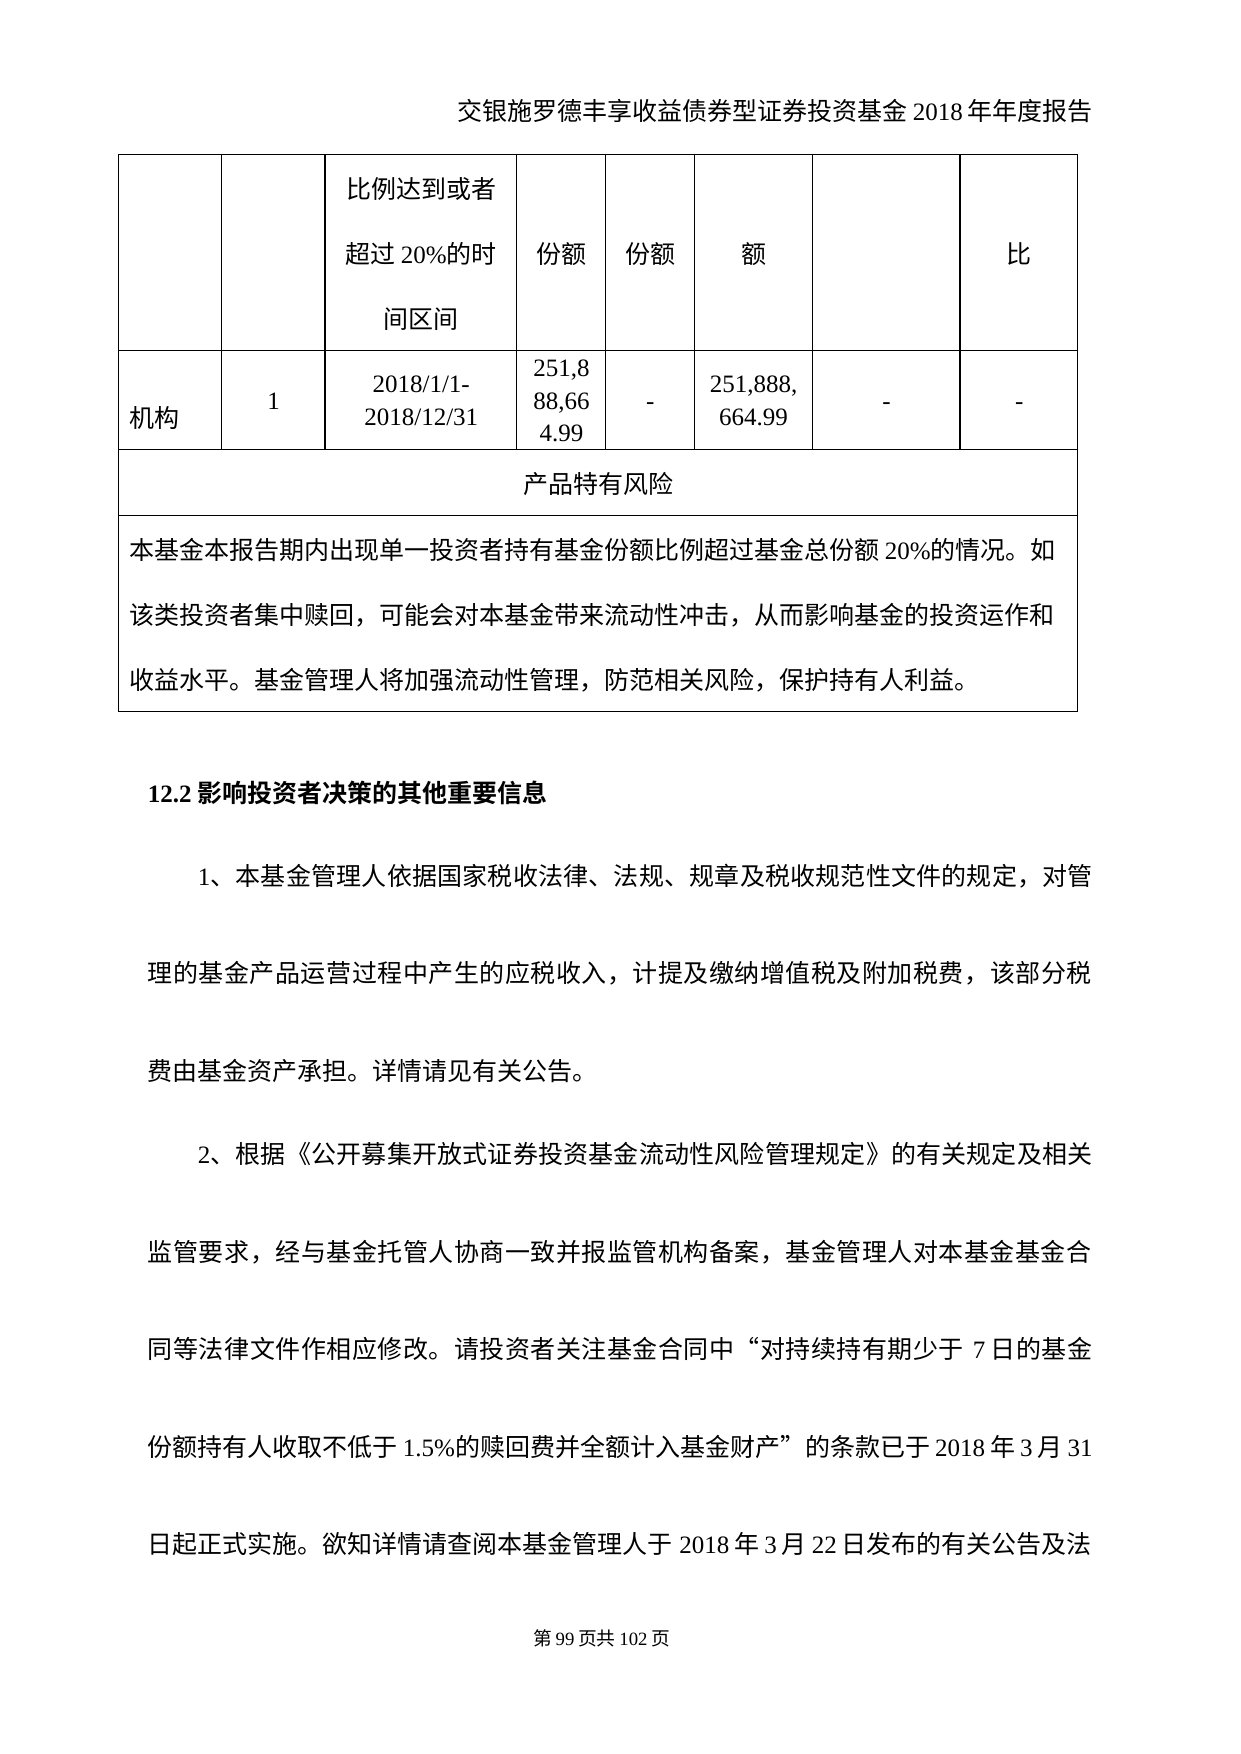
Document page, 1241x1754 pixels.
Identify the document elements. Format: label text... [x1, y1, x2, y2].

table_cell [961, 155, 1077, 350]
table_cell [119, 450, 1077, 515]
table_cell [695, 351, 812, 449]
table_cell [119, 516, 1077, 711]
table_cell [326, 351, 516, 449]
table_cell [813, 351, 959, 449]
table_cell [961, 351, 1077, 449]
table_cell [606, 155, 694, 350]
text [148, 1120, 1092, 1575]
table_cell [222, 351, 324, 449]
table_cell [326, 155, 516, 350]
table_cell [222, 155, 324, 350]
subtitle 12.2 影响投资者决策的其他重要信息 [148, 759, 1092, 824]
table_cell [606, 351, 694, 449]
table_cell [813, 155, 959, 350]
text 1、本基金管理人依据国家税收法律、法规、规章及税收规范性文件的规定，对管理的基金产品运营过程中产生的应税收入，计提及缴纳增值税及附加税费，该部分税费由基金资产承担。详情请见有关公告。 [148, 842, 1092, 1102]
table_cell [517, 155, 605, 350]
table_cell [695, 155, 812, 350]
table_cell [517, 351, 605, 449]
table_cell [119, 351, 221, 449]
